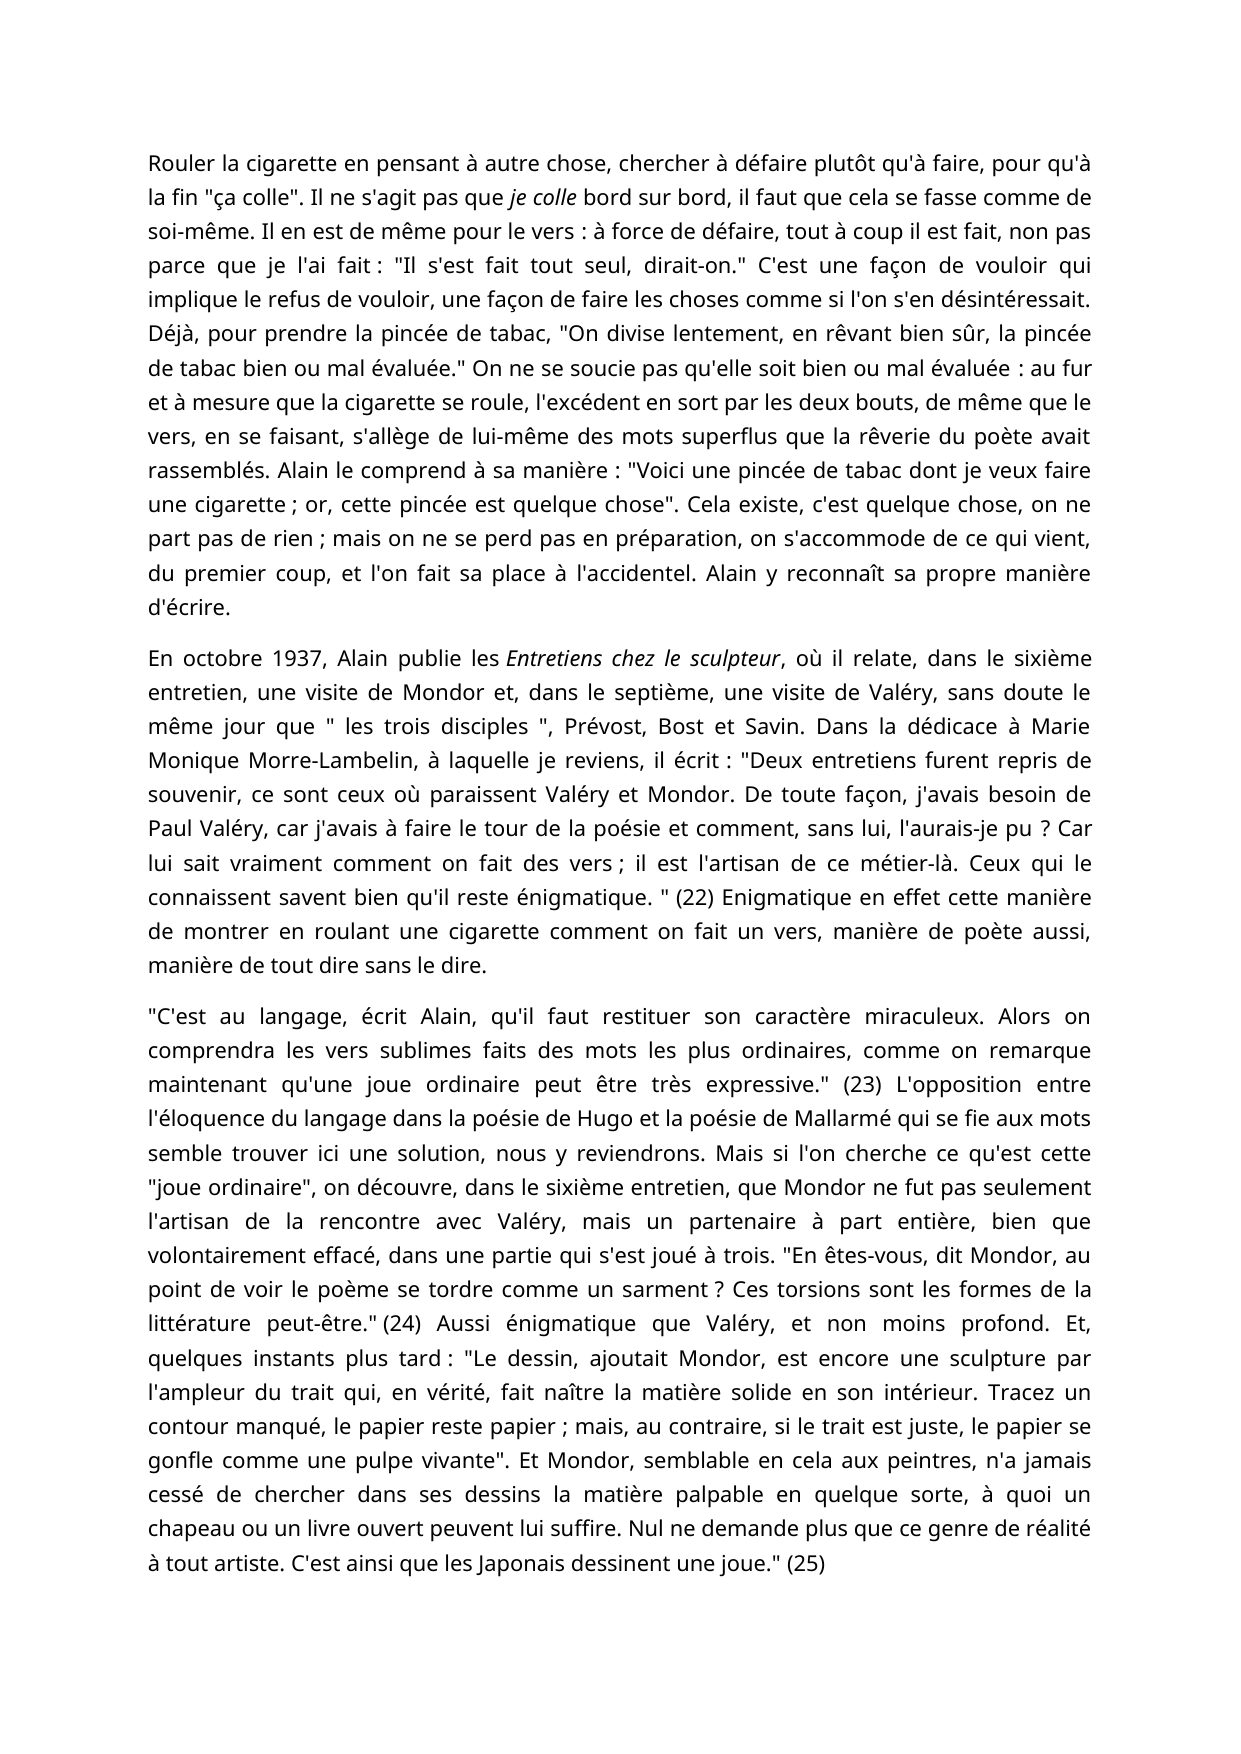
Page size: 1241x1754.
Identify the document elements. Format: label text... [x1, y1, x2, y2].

text "C'est au langage, écrit Alain, qu'il faut restituer son caractère miraculeux. Alors on comprendra les vers sublimes faits des mots les plus ordinaires, comme on remarque maintenant qu'une joue ordinaire peut être très expressive." (23) L'opposition entre l'éloquence du langage dans la poésie de Hugo et la poésie de Mallarmé qui se fie aux mots semble trouver ici une solution, nous y reviendrons. Mais si l'on cherche ce qu'est cette "joue ordinaire", on découvre, dans le sixième entretien, que Mondor ne fut pas seulement l'artisan de la rencontre avec Valéry, mais un partenaire à part entière, bien que volontairement effacé, dans une partie qui s'est joué à trois. "En êtes-vous, dit Mondor, au point de voir le poème se tordre comme un sarment ? Ces torsions sont les formes de la littérature peut-être." (24) Aussi énigmatique que Valéry, et non moins profond. Et, quelques instants plus tard : "Le dessin, ajoutait Mondor, est encore une sculpture par l'ampleur du trait qui, en vérité, fait naître la matière solide en son intérieur. Tracez un contour manqué, le papier reste papier ; mais, au contraire, si le trait est juste, le papier se gonfle comme une pulpe vivante". Et Mondor, semblable en cela aux peintres, n'a jamais cessé de chercher dans ses dessins la matière palpable en quelque sorte, à quoi un chapeau ou un livre ouvert peuvent lui suffire. Nul ne demande plus que ce genre de réalité à tout artiste. C'est ainsi que les Japonais dessinent une joue." (25) [148, 1001, 1093, 1577]
text En octobre 1937, Alain publie les Entretiens chez le sculpteur, où il relate, dans le sixième entretien, une visite de Mondor et, dans le septième, une visite de Valéry, sans doute le même jour que " les trois disciples ", Prévost, Bost et Savin. Dans la dédicace à Marie Monique Morre-Lambelin, à laquelle je reviens, il écrit : "Deux entretiens furent repris de souvenir, ce sont ceux où paraissent Valéry et Mondor. De toute façon, j'avais besoin de Paul Valéry, car j'avais à faire le tour de la poésie et comment, sans lui, l'aurais-je pu ? Car lui sait vraiment comment on fait des vers ; il est l'artisan de ce métier-là. Ceux qui le connaissent savent bien qu'il reste énigmatique. " (22) Enigmatique en effet cette manière de montrer en roulant une cigarette comment on fait un vers, manière de poète aussi, manière de tout dire sans le dire. [148, 643, 1093, 980]
text Rouler la cigarette en pensant à autre chose, chercher à défaire plutôt qu'à faire, pour qu'à la fin "ça colle". Il ne s'agit pas que je colle bord sur bord, il faut que cela se fasse comme de soi-même. Il en est de même pour le vers : à force de défaire, tout à coup il est fait, non pas parce que je l'ai fait : "Il s'est fait tout seul, dirait-on." C'est une façon de vouloir qui implique le refus de vouloir, une façon de faire les choses comme si l'on s'en désintéressait. Déjà, pour prendre la pincée de tabac, "On divise lentement, en rêvant bien sûr, la pincée de tabac bien ou mal évaluée." On ne se soucie pas qu'elle soit bien ou mal évaluée : au fur et à mesure que la cigarette se roule, l'excédent en sort par les deux bouts, de même que le vers, en se faisant, s'allège de lui-même des mots superflus que la rêverie du poète avait rassemblés. Alain le comprend à sa manière : "Voici une pincée de tabac dont je veux faire une cigarette ; or, cette pincée est quelque chose". Cela existe, c'est quelque chose, on ne part pas de rien ; mais on ne se perd pas en préparation, on s'accommode de ce qui vient, du premier coup, et l'on fait sa place à l'accidentel. Alain y reconnaît sa propre manière d'écrire. [148, 148, 1093, 622]
